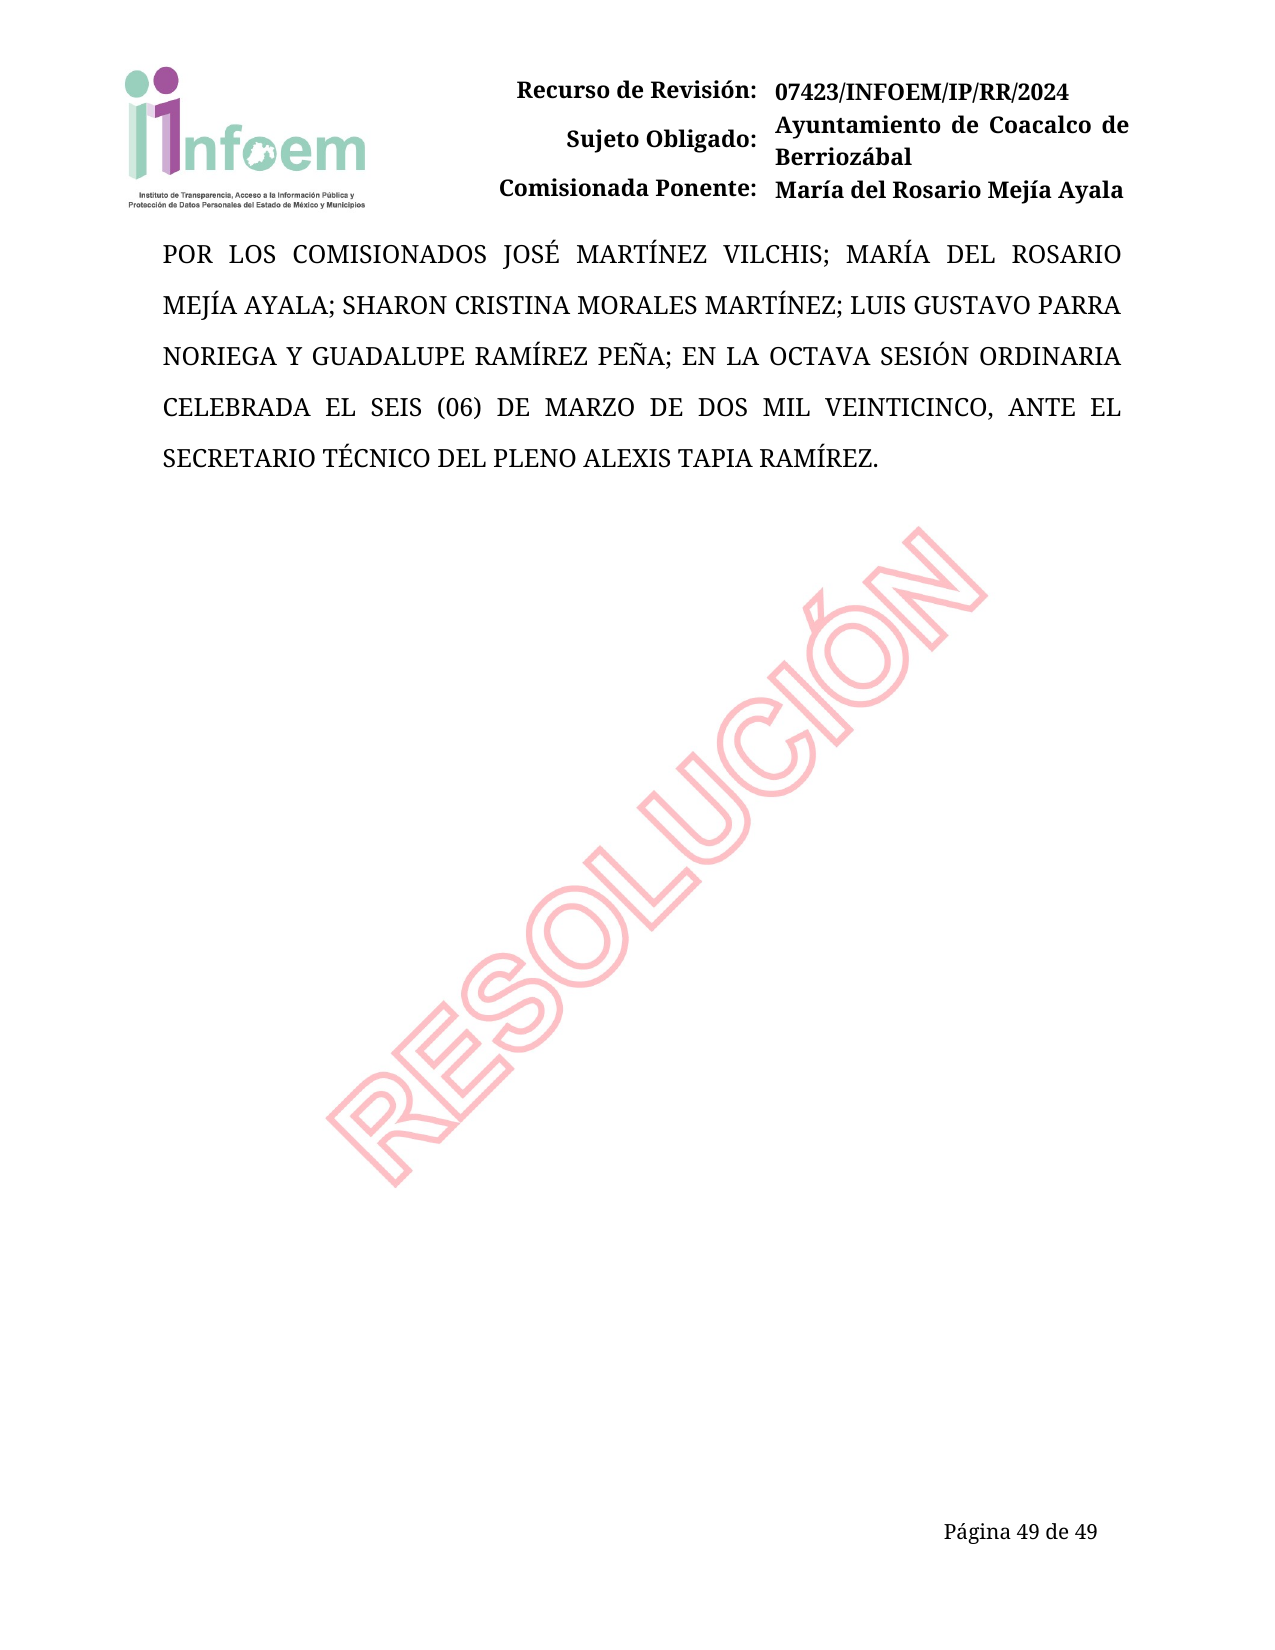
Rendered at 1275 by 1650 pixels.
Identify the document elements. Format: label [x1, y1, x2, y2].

text [162, 236, 1122, 474]
picture [5, 6, 1275, 1650]
